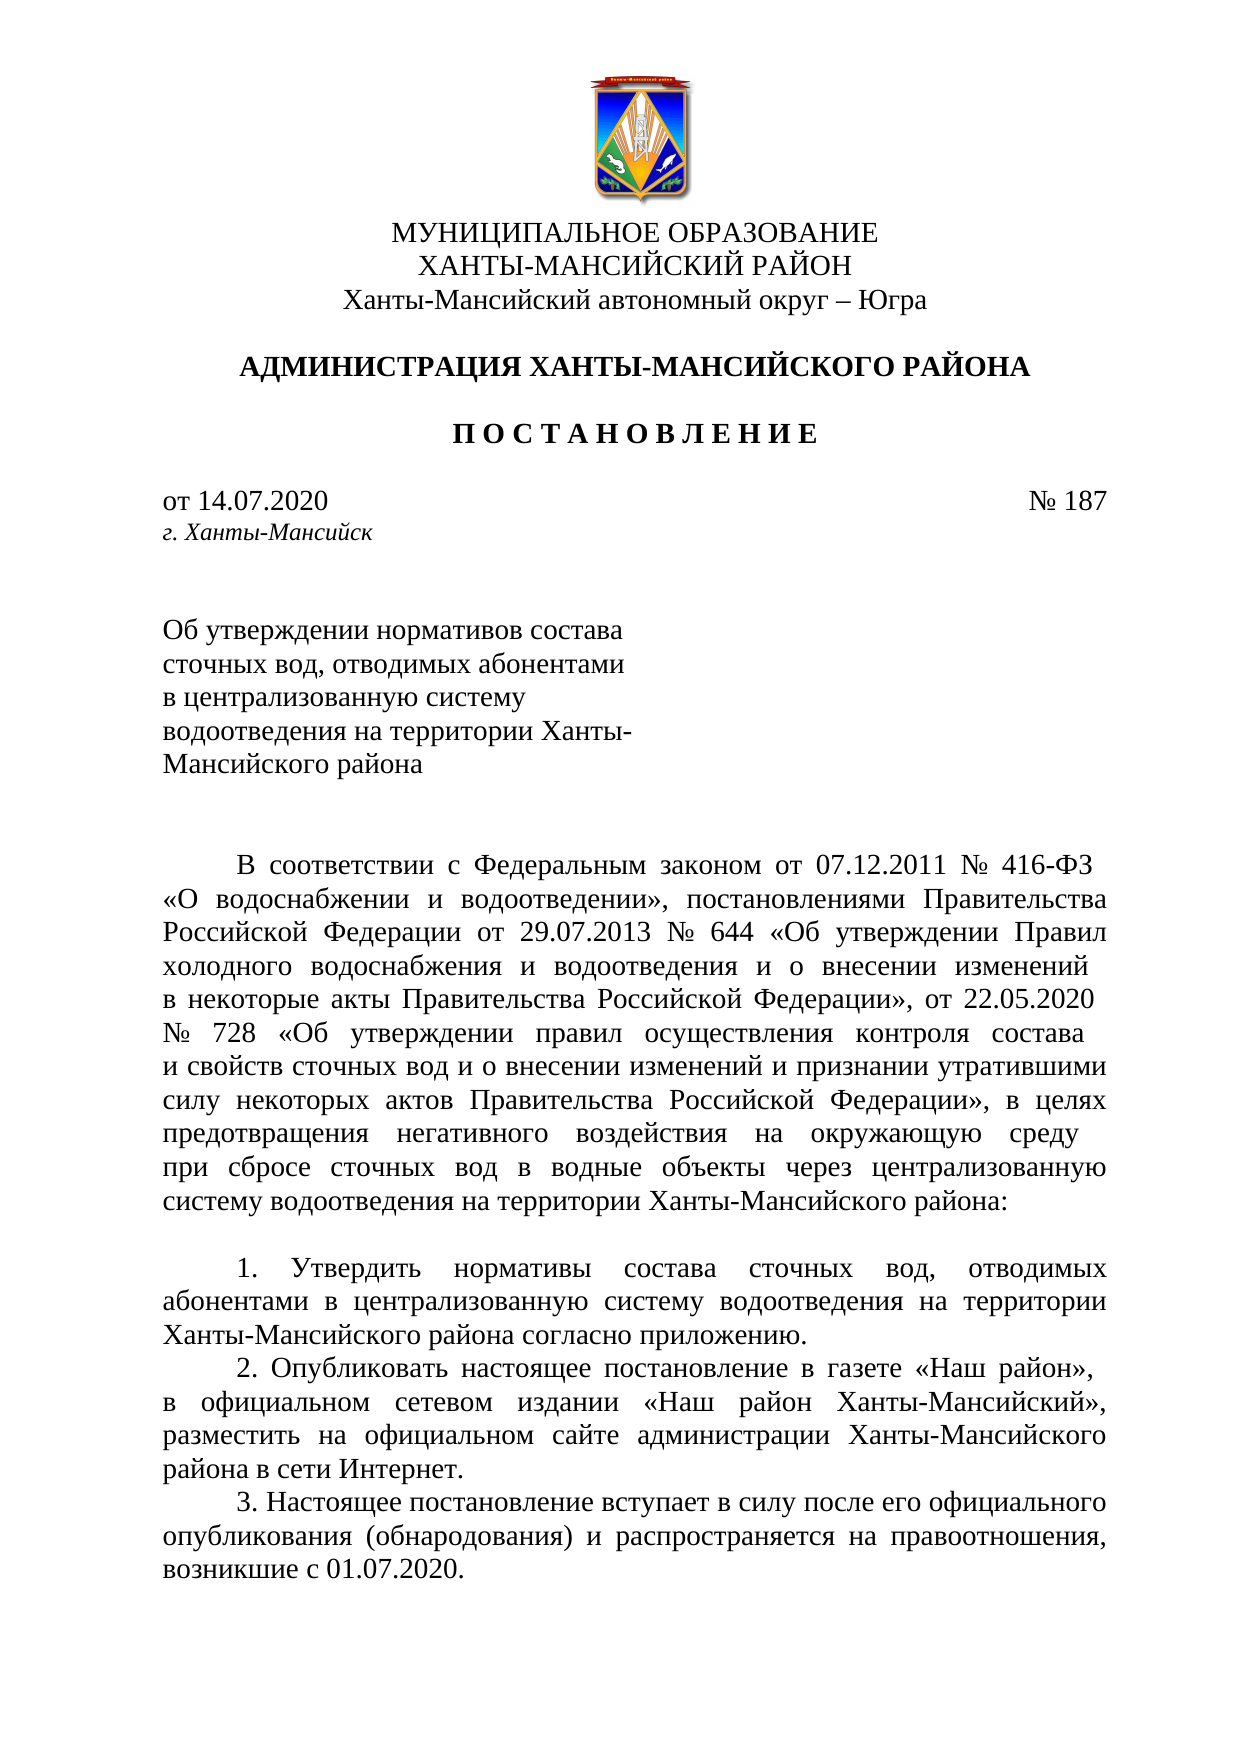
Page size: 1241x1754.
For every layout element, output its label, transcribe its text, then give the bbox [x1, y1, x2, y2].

text Ханты-Мансийский автономный округ – Югра [162, 282, 1107, 315]
text АДМИНИСТРАЦИЯ ХАНТЫ-МАНСИЙСКОГО РАЙОНА [162, 349, 1107, 382]
text 2. Опубликовать настоящее постановление в газете «Наш район», в официальном сетевом издании «Наш район Ханты-Мансийский», разместить на официальном сайте администрации Ханты-Мансийского района в сети Интернет. [162, 1350, 1107, 1484]
text МУНИЦИПАЛЬНОЕ ОБРАЗОВАНИЕ [162, 215, 1107, 248]
text 3. Настоящее постановление вступает в силу после его официального опубликования (обнародования) и распространяется на правоотношения, возникшие с 01.07.2020. [162, 1484, 1107, 1585]
text 1. Утвердить нормативы состава сточных вод, отводимых абонентами в централизованную систему водоотведения на территории Ханты-Мансийского района согласно приложению. [162, 1250, 1107, 1350]
text П О С Т А Н О В Л Е Н И Е [162, 416, 1107, 449]
text г. Ханты-Мансийск [162, 517, 1107, 545]
text Об утверждении нормативов состава сточных вод, отводимых абонентами в централизованную систему водоотведения на территории Ханты-Мансийского района [162, 612, 694, 780]
text ХАНТЫ-МАНСИЙСКИЙ РАЙОН [162, 248, 1107, 282]
text от 14.07.2020 № 187 [162, 483, 1107, 517]
text В соответствии с Федеральным законом от 07.12.2011 № 416-ФЗ «О водоснабжении и водоотведении», постановлениями Правительства Российской Федерации от 29.07.2013 № 644 «Об утверждении Правил холодного водоснабжения и водоотведения и о внесении изменений в некоторые акты Правительства Российской Федерации», от 22.05.2020 № 728 «Об утверждении правил осуществления контроля состава и свойств сточных вод и о внесении изменений и признании утратившими силу некоторых актов Правительства Российской Федерации», в целях предотвращения негативного воздействия на окружающую среду при сбросе сточных вод в водные объекты через централизованную систему водоотведения на территории Ханты-Мансийского района: [162, 847, 1107, 1216]
